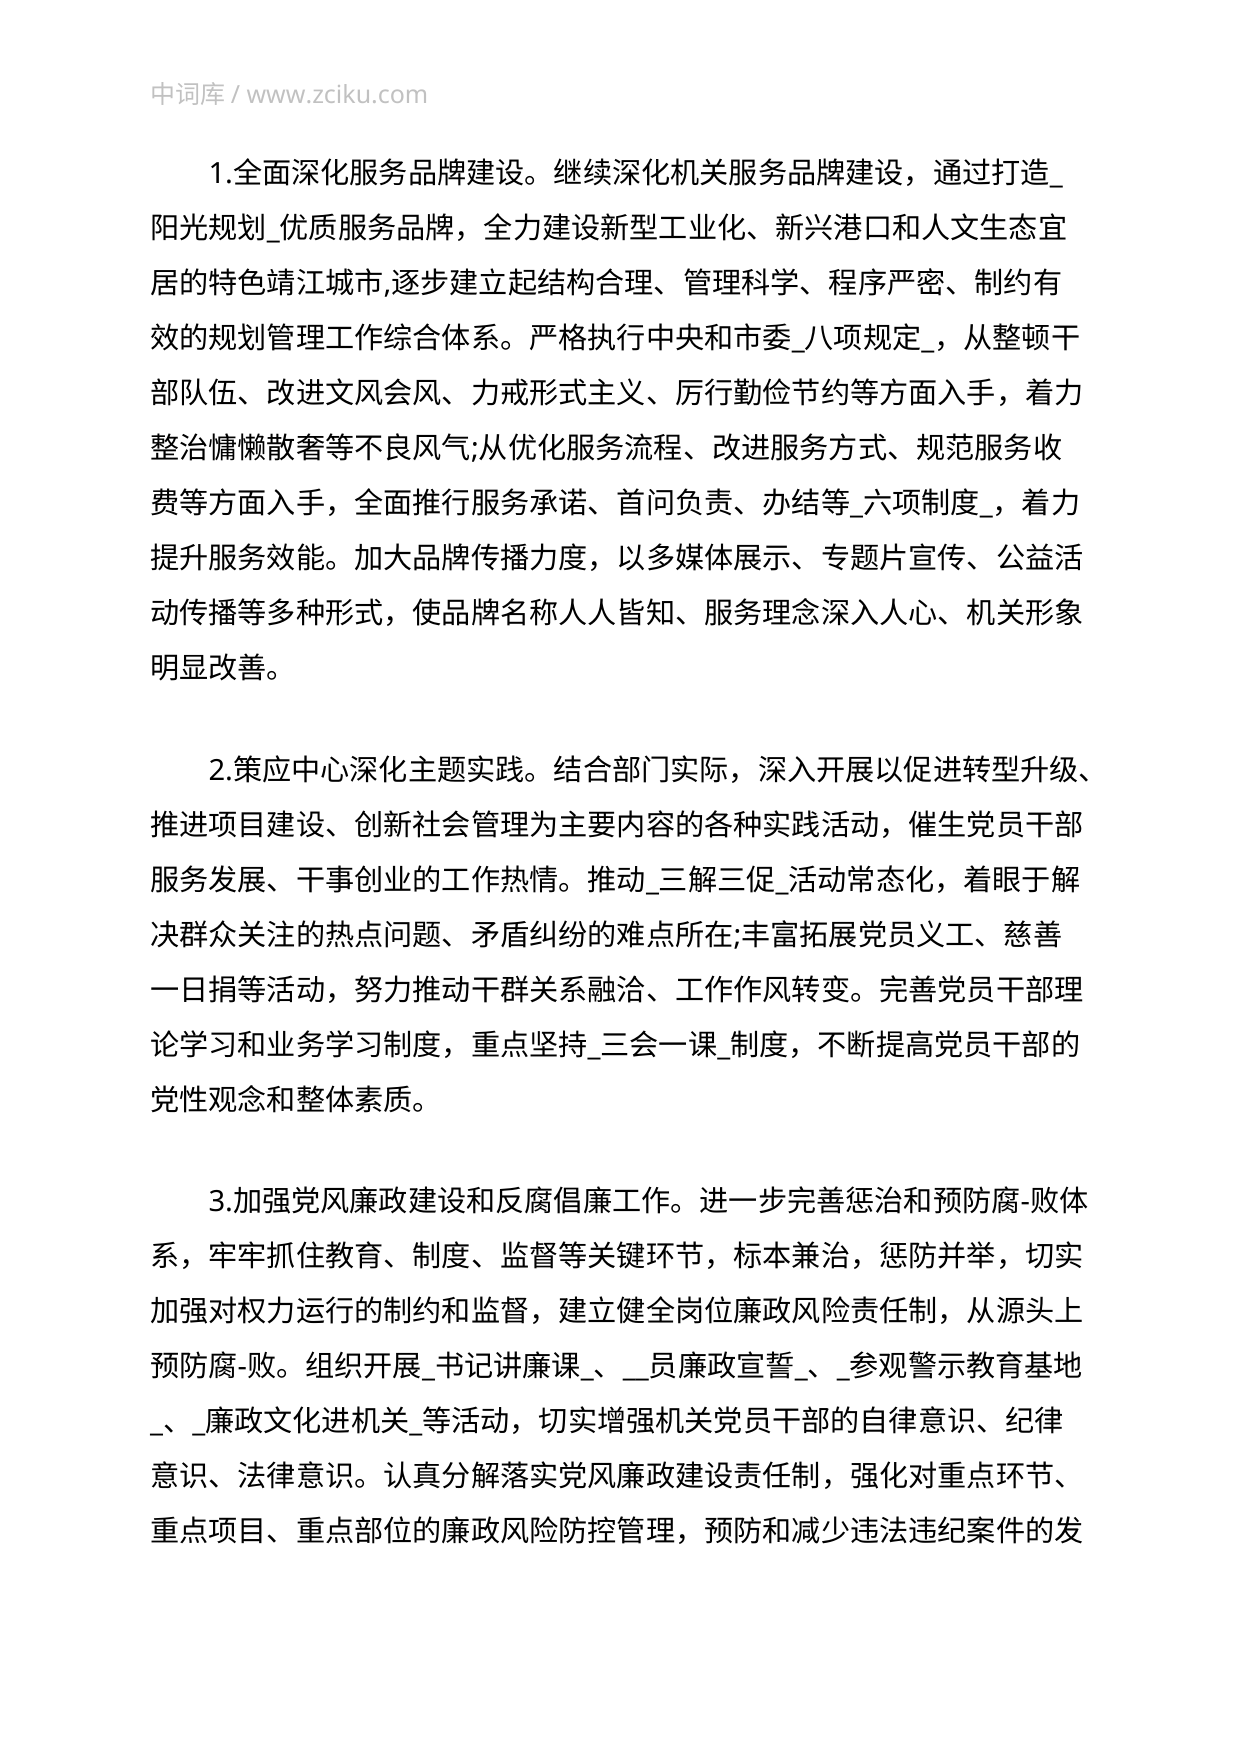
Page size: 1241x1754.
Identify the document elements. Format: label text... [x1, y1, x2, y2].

text 1.全面深化服务品牌建设。继续深化机关服务品牌建设，通过打造_阳光规划_优质服务品牌，全力建设新型工业化、新兴港口和人文生态宜居的特色靖江城市,逐步建立起结构合理、管理科学、程序严密、制约有效的规划管理工作综合体系。严格执行中央和市委_八项规定_，从整顿干部队伍、改进文风会风、力戒形式主义、厉行勤俭节约等方面入手，着力整治慵懒散奢等不良风气;从优化服务流程、改进服务方式、规范服务收费等方面入手，全面推行服务承诺、首问负责、办结等_六项制度_，着力提升服务效能。加大品牌传播力度，以多媒体展示、专题片宣传、公益活动传播等多种形式，使品牌名称人人皆知、服务理念深入人心、机关形象明显改善。 [150, 150, 1090, 687]
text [150, 1178, 1090, 1550]
text 2.策应中心深化主题实践。结合部门实际，深入开展以促进转型升级、推进项目建设、创新社会管理为主要内容的各种实践活动，催生党员干部服务发展、干事创业的工作热情。推动_三解三促_活动常态化，着眼于解决群众关注的热点问题、矛盾纠纷的难点所在;丰富拓展党员义工、慈善一日捐等活动，努力推动干群关系融洽、工作作风转变。完善党员干部理论学习和业务学习制度，重点坚持_三会一课_制度，不断提高党员干部的党性观念和整体素质。 [150, 746, 1090, 1118]
